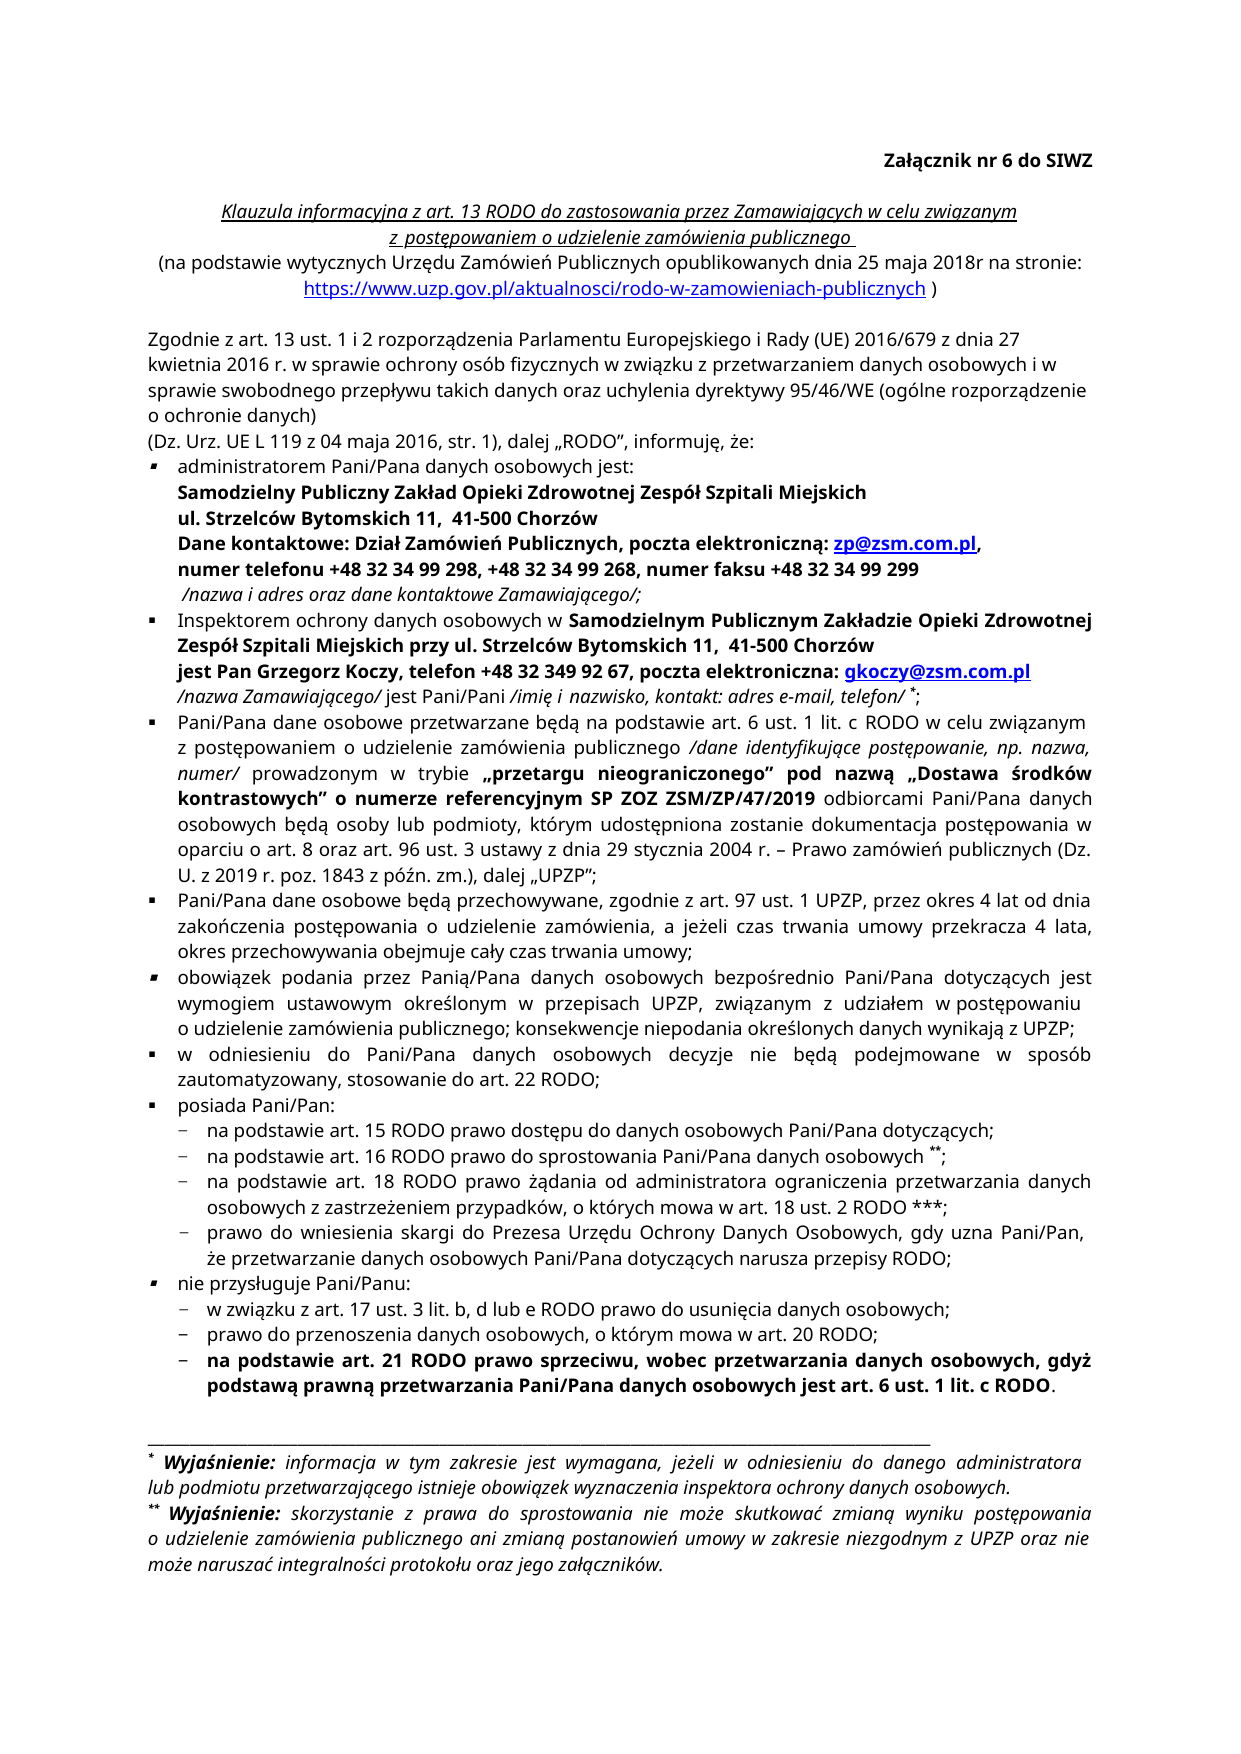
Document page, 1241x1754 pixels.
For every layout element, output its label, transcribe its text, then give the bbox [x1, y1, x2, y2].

list /nazwa Zamawiającego/ jest Pani/Pani /imię i nazwisko, kontakt: adres e-mail, telefon/ *; [177, 683, 1093, 709]
list obowiązek podania przez Panią/Pana danych osobowych bezpośrednio Pani/Pana dotyczących jest wymogiem ustawowym określonym w przepisach UPZP, związanym z udziałem w postępowaniu o udzielenie zamówienia publicznego; konsekwencje niepodania określonych danych wynikają z UPZP; [148, 964, 1093, 1041]
text ______________________________________________________________________________________________ [148, 1424, 1093, 1449]
list na podstawie art. 18 RODO prawo żądania od administratora ograniczenia przetwarzania danych osobowych z zastrzeżeniem przypadków, o których mowa w art. 18 ust. 2 RODO ***; [177, 1168, 1093, 1219]
list Pani/Pana dane osobowe przetwarzane będą na podstawie art. 6 ust. 1 lit. c RODO w celu związanym z postępowaniem o udzielenie zamówienia publicznego /dane identyfikujące postępowanie, np. nazwa, numer/ prowadzonym w trybie „przetargu nieograniczonego” pod nazwą „Dostawa środków kontrastowych” o numerze referencyjnym SP ZOZ ZSM/ZP/47/2019 odbiorcami Pani/Pana danych osobowych będą osoby lub podmioty, którym udostępniona zostanie dokumentacja postępowania w oparciu o art. 8 oraz art. 96 ust. 3 ustawy z dnia 29 stycznia 2004 r. – Prawo zamówień publicznych (Dz. U. z 2019 r. poz. 1843 z późn. zm.), dalej „UPZP”; [148, 709, 1093, 888]
text https://www.uzp.gov.pl/aktualnosci/rodo-w-zamowieniach-publicznych ) [148, 275, 1093, 301]
list Inspektorem ochrony danych osobowych w Samodzielnym Publicznym Zakładzie Opieki Zdrowotnej Zespół Szpitali Miejskich przy ul. Strzelców Bytomskich 11, 41-500 Chorzów [148, 607, 1093, 658]
list Samodzielny Publiczny Zakład Opieki Zdrowotnej Zespół Szpitali Miejskich [177, 479, 1093, 505]
list na podstawie art. 21 RODO prawo sprzeciwu, wobec przetwarzania danych osobowych, gdyż podstawą prawną przetwarzania Pani/Pana danych osobowych jest art. 6 ust. 1 lit. c RODO. [177, 1347, 1093, 1398]
list ** Wyjaśnienie: skorzystanie z prawa do sprostowania nie może skutkować zmianą wyniku postępowania o udzielenie zamówienia publicznego ani zmianą postanowień umowy w zakresie niezgodnym z UPZP oraz nie może naruszać integralności protokołu oraz jego załączników. [148, 1500, 1093, 1577]
list jest Pan Grzegorz Koczy, telefon +48 32 349 92 67, poczta elektroniczna: gkoczy@zsm.com.pl [177, 658, 1093, 683]
list ul. Strzelców Bytomskich 11, 41-500 Chorzów [177, 505, 1093, 530]
text (na podstawie wytycznych Urzędu Zamówień Publicznych opublikowanych dnia 25 maja 2018r na stronie: [148, 250, 1093, 275]
list Pani/Pana dane osobowe będą przechowywane, zgodnie z art. 97 ust. 1 UPZP, przez okres 4 lat od dnia zakończenia postępowania o udzielenie zamówienia, a jeżeli czas trwania umowy przekracza 4 lata, okres przechowywania obejmuje cały czas trwania umowy; [148, 888, 1093, 964]
list numer telefonu +48 32 34 99 298, +48 32 34 99 268, numer faksu +48 32 34 99 299 [177, 556, 1093, 581]
text * Wyjaśnienie: informacja w tym zakresie jest wymagana, jeżeli w odniesieniu do danego administratora lub podmiotu przetwarzającego istnieje obowiązek wyznaczenia inspektora ochrony danych osobowych. [148, 1449, 1093, 1500]
text Klauzula informacyjna z art. 13 RODO do zastosowania przez Zamawiających w celu związanym z postępowaniem o udzielenie zamówienia publicznego [148, 199, 1093, 250]
text Zgodnie z art. 13 ust. 1 i 2 rozporządzenia Parlamentu Europejskiego i Rady (UE) 2016/679 z dnia 27 kwietnia 2016 r. w sprawie ochrony osób fizycznych w związku z przetwarzaniem danych osobowych i w sprawie swobodnego przepływu takich danych oraz uchylenia dyrektywy 95/46/WE (ogólne rozporządzenie o ochronie danych) (Dz. Urz. UE L 119 z 04 maja 2016, str. 1), dalej „RODO”, informuję, że: [148, 326, 1093, 454]
list na podstawie art. 15 RODO prawo dostępu do danych osobowych Pani/Pana dotyczących; [177, 1117, 1093, 1143]
list posiada Pani/Pan: [148, 1092, 1093, 1117]
list Dane kontaktowe: Dział Zamówień Publicznych, poczta elektroniczną: zp@zsm.com.pl, [177, 530, 1093, 556]
list w odniesieniu do Pani/Pana danych osobowych decyzje nie będą podejmowane w sposób zautomatyzowany, stosowanie do art. 22 RODO; [148, 1041, 1093, 1092]
text Załącznik nr 6 do SIWZ [148, 148, 1093, 173]
list prawo do wniesienia skargi do Prezesa Urzędu Ochrony Danych Osobowych, gdy uzna Pani/Pan, że przetwarzanie danych osobowych Pani/Pana dotyczących narusza przepisy RODO; [177, 1219, 1093, 1271]
list nie przysługuje Pani/Panu: [148, 1271, 1093, 1296]
list administratorem Pani/Pana danych osobowych jest: [148, 454, 1093, 479]
list na podstawie art. 16 RODO prawo do sprostowania Pani/Pana danych osobowych **; [177, 1143, 1093, 1168]
list /nazwa i adres oraz dane kontaktowe Zamawiającego/; [177, 581, 1093, 607]
list prawo do przenoszenia danych osobowych, o którym mowa w art. 20 RODO; [177, 1322, 1093, 1347]
list w związku z art. 17 ust. 3 lit. b, d lub e RODO prawo do usunięcia danych osobowych; [177, 1296, 1093, 1322]
